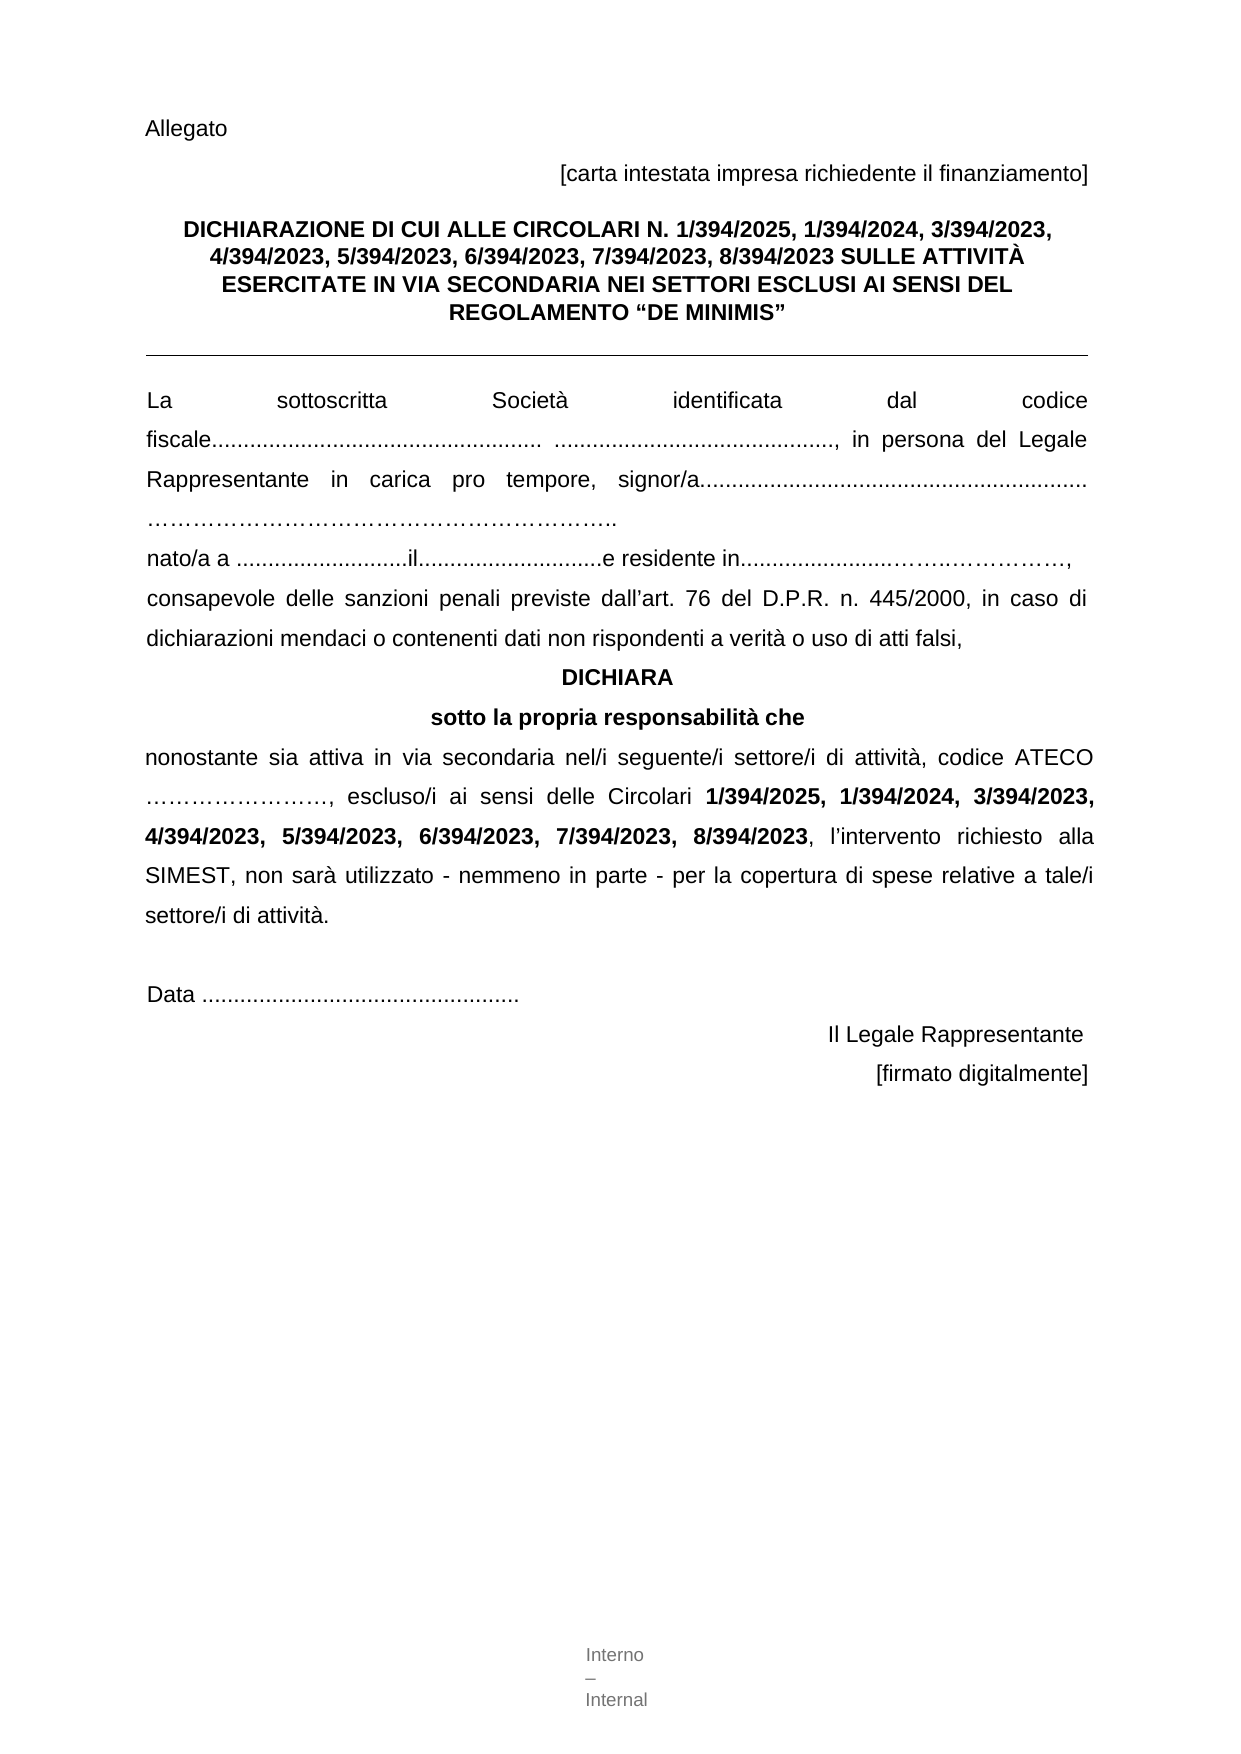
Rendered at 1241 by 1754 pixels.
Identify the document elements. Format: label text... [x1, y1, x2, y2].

text [firmato digitalmente] [145, 1060, 1088, 1087]
text Allegato [145, 115, 1094, 142]
text [carta intestata impresa richiedente il finanziamento] [146, 160, 1088, 186]
text nato/a a ...........................il.............................e residente in........................……..……………, [146, 545, 1088, 572]
text Data .................................................. [146, 981, 1088, 1007]
text nonostante sia attiva in via secondaria nel/i seguente/i settore/i di attività, codice ATECO ……………………, escluso/i ai sensi delle Circolari 1/394/2025, 1/394/2024, 3/394/2023, 4/394/2023, 5/394/2023, 6/394/2023, 7/394/2023, 8/394/2023, l’intervento richiesto alla SIMEST, non sarà utilizzato - nemmeno in parte - per la copertura di spese relative a tale/i settore/i di attività. [145, 744, 1094, 928]
text sotto la propria responsabilità che [146, 704, 1088, 730]
text Il Legale Rappresentante [146, 1021, 1088, 1047]
text consapevole delle sanzioni penali previste dall’art. 76 del D.P.R. n. 445/2000, in caso di dichiarazioni mendaci o contenenti dati non rispondenti a verità o uso di atti falsi, [146, 585, 1088, 651]
text DICHIARAZIONE DI CUI ALLE CIRCOLARI N. 1/394/2025, 1/394/2024, 3/394/2023, 4/394/2023, 5/394/2023, 6/394/2023, 7/394/2023, 8/394/2023 SULLE ATTIVITÀ ESERCITATE IN VIA SECONDARIA NEI SETTORI ESCLUSI AI SENSI DEL REGOLAMENTO “DE MINIMIS” [146, 216, 1088, 325]
text La sottoscritta Società identificata dal codice fiscale.................................................... ............................................, in persona del Legale Rappresentante in carica pro tempore, signor/a.............................................................…………………………………………………….. [146, 387, 1088, 532]
text DICHIARA [146, 664, 1088, 691]
